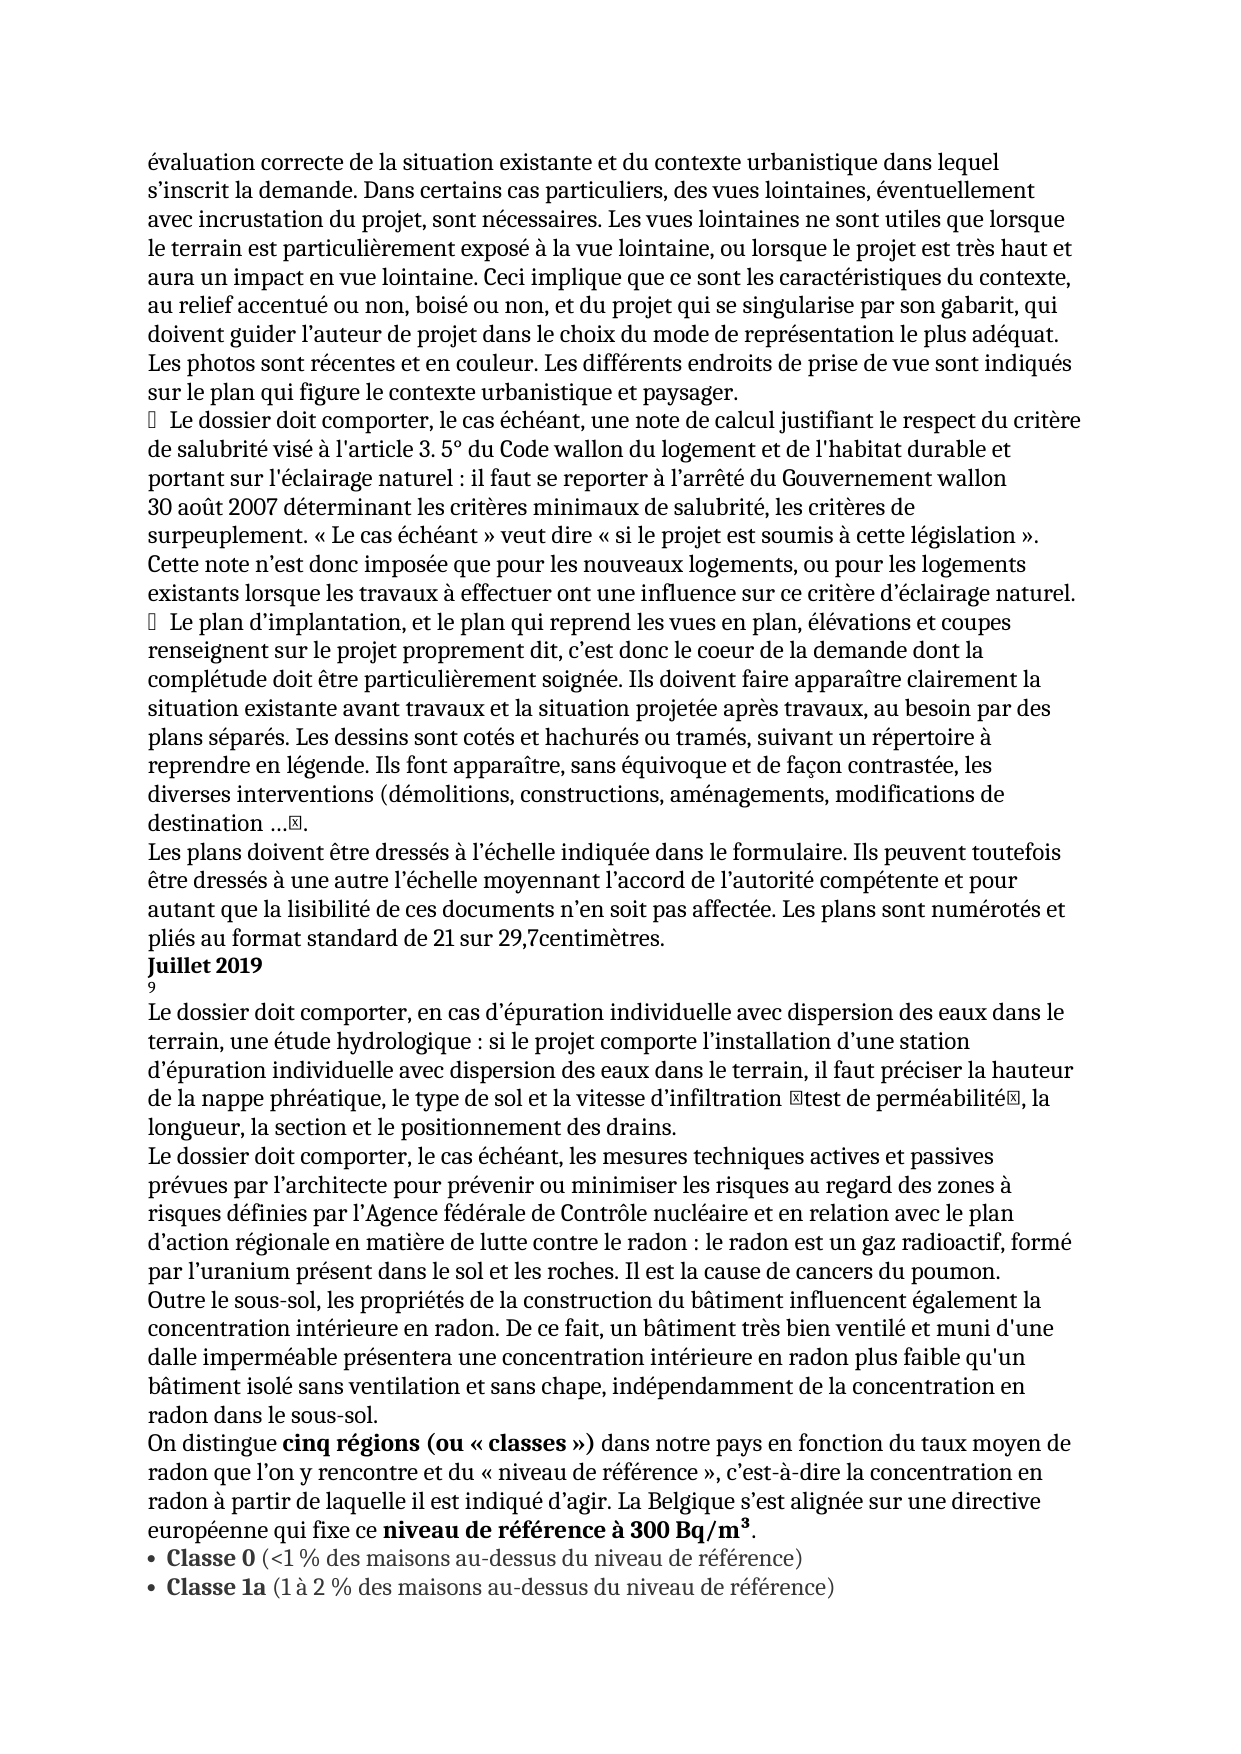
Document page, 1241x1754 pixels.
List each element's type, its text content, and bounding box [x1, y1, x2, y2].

text concentration intérieure en radon. De ce fait, un bâtiment très bien ventilé et muni d'une [148, 1314, 1093, 1343]
text Juillet 2019 [148, 953, 1093, 979]
text de salubrité visé à l'article 3. 5° du Code wallon du logement et de l'habitat durable et [148, 435, 1093, 464]
text doivent guider l’auteur de projet dans le choix du mode de représentation le plus adéquat. [148, 320, 1093, 349]
text Les plans doivent être dressés à l’échelle indiquée dans le formulaire. Ils peuvent toutefois [148, 838, 1093, 866]
text par l’uranium présent dans le sol et les roches. Il est la cause de cancers du poumon. [148, 1257, 1093, 1286]
text diverses interventions (démolitions, constructions, aménagements, modifications de [148, 780, 1093, 809]
text autant que la lisibilité de ces documents n’en soit pas affectée. Les plans sont numérotés et [148, 895, 1093, 924]
text radon dans le sous-sol. [148, 1401, 1093, 1429]
text situation existante avant travaux et la situation projetée après travaux, au besoin par des [148, 694, 1093, 723]
text Outre le sous-sol, les propriétés de la construction du bâtiment influencent également la [148, 1286, 1093, 1314]
text Les photos sont récentes et en couleur. Les différents endroits de prise de vue sont indiqués [148, 349, 1093, 378]
text existants lorsque les travaux à effectuer ont une influence sur ce critère d’éclairage naturel. [148, 579, 1093, 608]
text radon que l’on y rencontre et du « niveau de référence », c’est-à-dire la concentration en [148, 1458, 1093, 1487]
text européenne qui fixe ce niveau de référence à 300 Bq/m³. [148, 1516, 1093, 1544]
text prévues par l’architecte pour prévenir ou minimiser les risques au regard des zones à [148, 1171, 1093, 1199]
text 30 août 2007 déterminant les critères minimaux de salubrité, les critères de [148, 493, 1093, 521]
text complétude doit être particulièrement soignée. Ils doivent faire apparaître clairement la [148, 665, 1093, 694]
text Cette note n’est donc imposée que pour les nouveaux logements, ou pour les logements [148, 550, 1093, 579]
text Le dossier doit comporter, le cas échéant, les mesures techniques actives et passives [148, 1142, 1093, 1171]
text d’épuration individuelle avec dispersion des eaux dans le terrain, il faut préciser la hauteur [148, 1056, 1093, 1084]
text d’action régionale en matière de lutte contre le radon : le radon est un gaz radioactif, formé [148, 1228, 1093, 1257]
text On distingue cinq régions (ou « classes ») dans notre pays en fonction du taux moyen de [148, 1429, 1093, 1458]
text risques définies par l’Agence fédérale de Contrôle nucléaire et en relation avec le plan [148, 1199, 1093, 1228]
text surpeuplement. « Le cas échéant » veut dire « si le projet est soumis à cette législation ». [148, 521, 1093, 550]
text pliés au format standard de 21 sur 29,7centimètres. [148, 924, 1093, 953]
text dalle imperméable présentera une concentration intérieure en radon plus faible qu'un [148, 1343, 1093, 1372]
text  Classe 0 (<1 % des maisons au-dessus du niveau de référence) [148, 1544, 1093, 1573]
text Le dossier doit comporter, en cas d’épuration individuelle avec dispersion des eaux dans le [148, 998, 1093, 1027]
text  Le dossier doit comporter, le cas échéant, une note de calcul justifiant le respect du critère [148, 406, 1093, 435]
text reprendre en légende. Ils font apparaître, sans équivoque et de façon contrastée, les [148, 751, 1093, 780]
text avec incrustation du projet, sont nécessaires. Les vues lointaines ne sont utiles que lorsque [148, 205, 1093, 234]
text de la nappe phréatique, le type de sol et la vitesse d’infiltration 􀈋test de perméabilité􀈌, la [148, 1084, 1093, 1113]
text bâtiment isolé sans ventilation et sans chape, indépendamment de la concentration en [148, 1372, 1093, 1401]
text s’inscrit la demande. Dans certains cas particuliers, des vues lointaines, éventuellement [148, 176, 1093, 205]
text  Classe 1a (1 à 2 % des maisons au-dessus du niveau de référence) [148, 1573, 1093, 1602]
text le terrain est particulièrement exposé à la vue lointaine, ou lorsque le projet est très haut et [148, 234, 1093, 263]
text renseignent sur le projet proprement dit, c’est donc le coeur de la demande dont la [148, 636, 1093, 665]
text plans séparés. Les dessins sont cotés et hachurés ou tramés, suivant un répertoire à [148, 723, 1093, 751]
text  Le plan d’implantation, et le plan qui reprend les vues en plan, élévations et coupes [148, 608, 1093, 636]
text terrain, une étude hydrologique : si le projet comporte l’installation d’une station [148, 1027, 1093, 1056]
text portant sur l'éclairage naturel : il faut se reporter à l’arrêté du Gouvernement wallon [148, 464, 1093, 493]
text longueur, la section et le positionnement des drains. [148, 1113, 1093, 1142]
text aura un impact en vue lointaine. Ceci implique que ce sont les caractéristiques du contexte, [148, 263, 1093, 291]
text au relief accentué ou non, boisé ou non, et du projet qui se singularise par son gabarit, qui [148, 291, 1093, 320]
text 9 [148, 979, 1093, 998]
text évaluation correcte de la situation existante et du contexte urbanistique dans lequel [148, 148, 1093, 176]
text sur le plan qui figure le contexte urbanistique et paysager. [148, 378, 1093, 406]
text radon à partir de laquelle il est indiqué d’agir. La Belgique s’est alignée sur une directive [148, 1487, 1093, 1516]
text destination …􀈌. [148, 809, 1093, 838]
text être dressés à une autre l’échelle moyennant l’accord de l’autorité compétente et pour [148, 866, 1093, 895]
